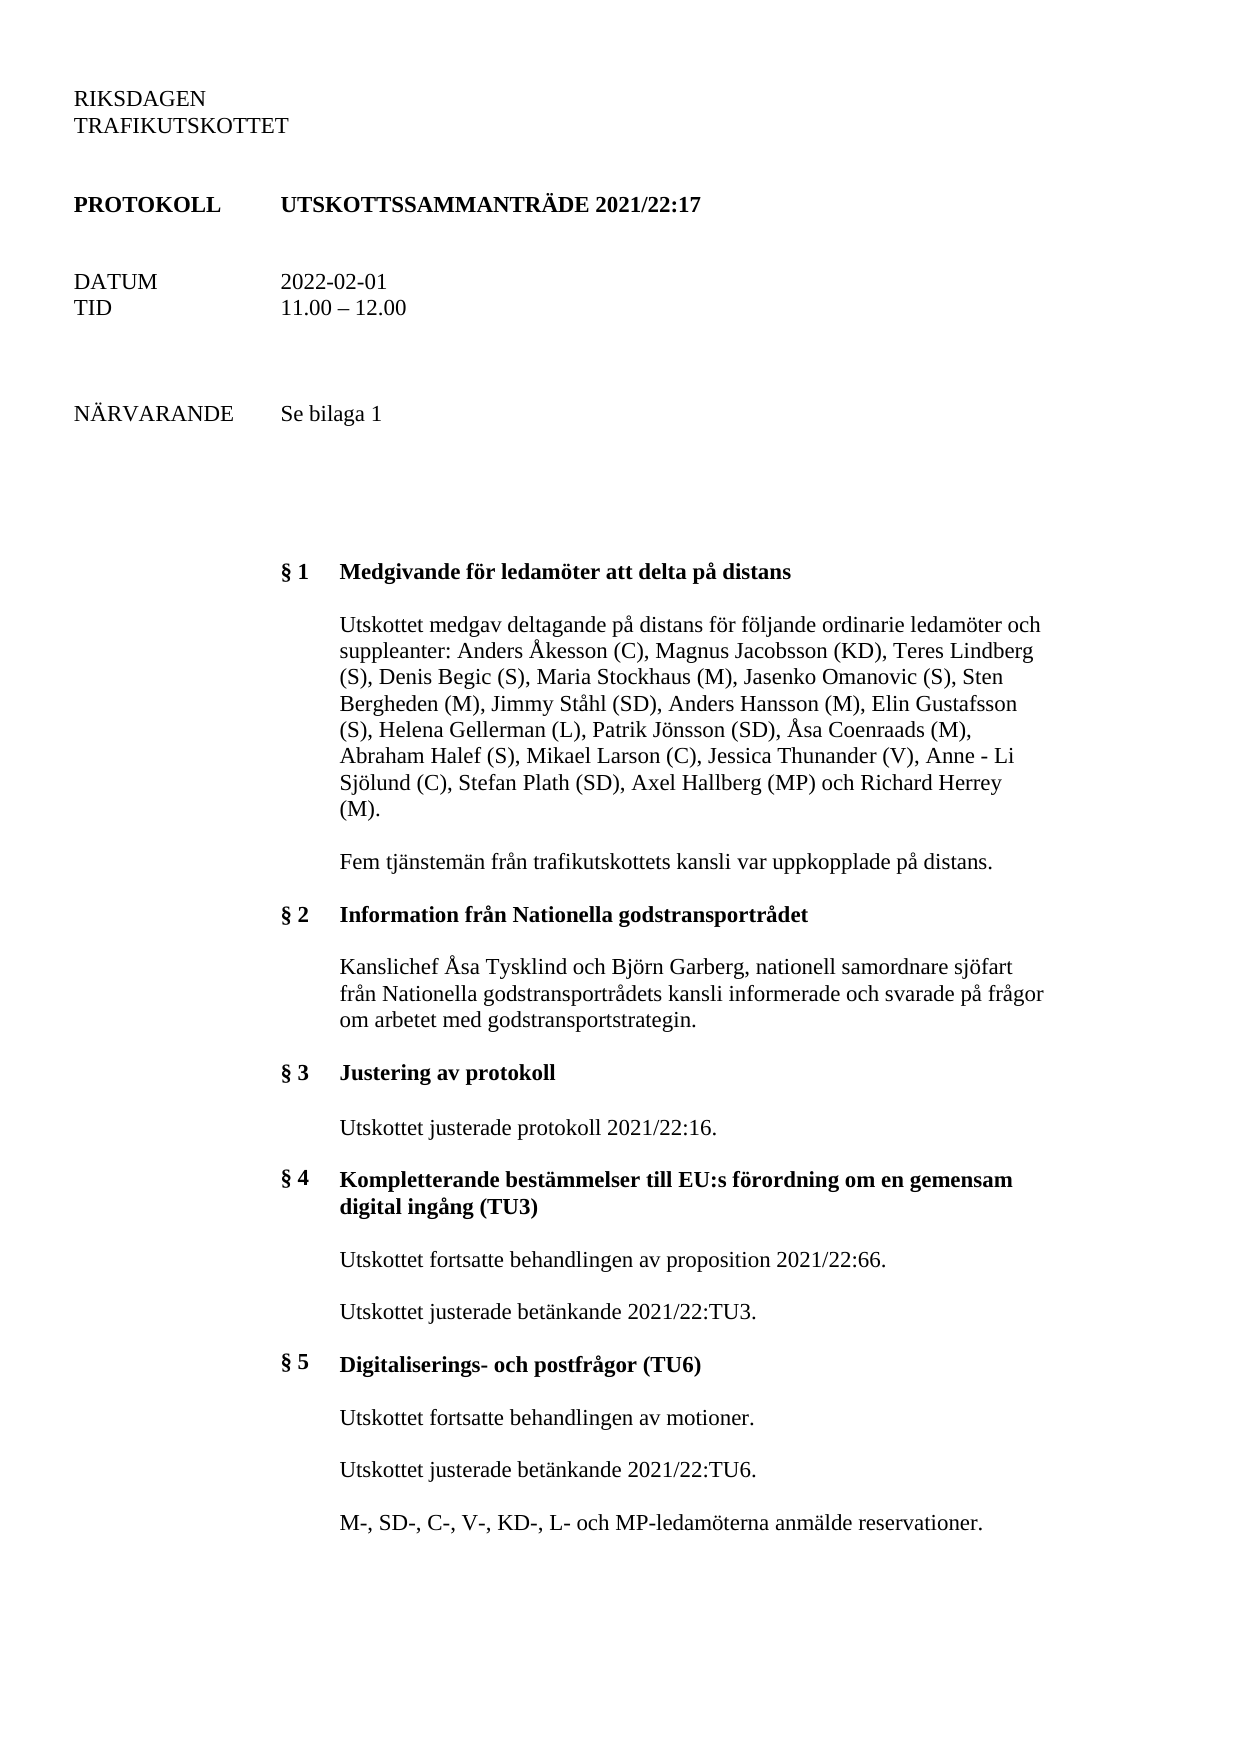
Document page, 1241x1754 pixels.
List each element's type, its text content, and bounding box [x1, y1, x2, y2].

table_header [332, 558, 1056, 1694]
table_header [273, 558, 332, 1694]
table_cell Se bilaga 1 [273, 400, 946, 426]
table_cell TID [66, 295, 273, 400]
table_cell DATUM [66, 268, 273, 294]
table_cell 11.00 – 12.00 [273, 295, 946, 400]
table_cell NÄRVARANDE [66, 400, 273, 426]
table_cell 2022-02-01 [273, 268, 946, 294]
table_header UTSKOTTSSAMMANTRÄDE 2021/22:17 [273, 191, 946, 268]
table_header RIKSDAGEN TRAFIKUTSKOTTET [66, 85, 1018, 138]
table_header PROTOKOLL [66, 191, 273, 268]
